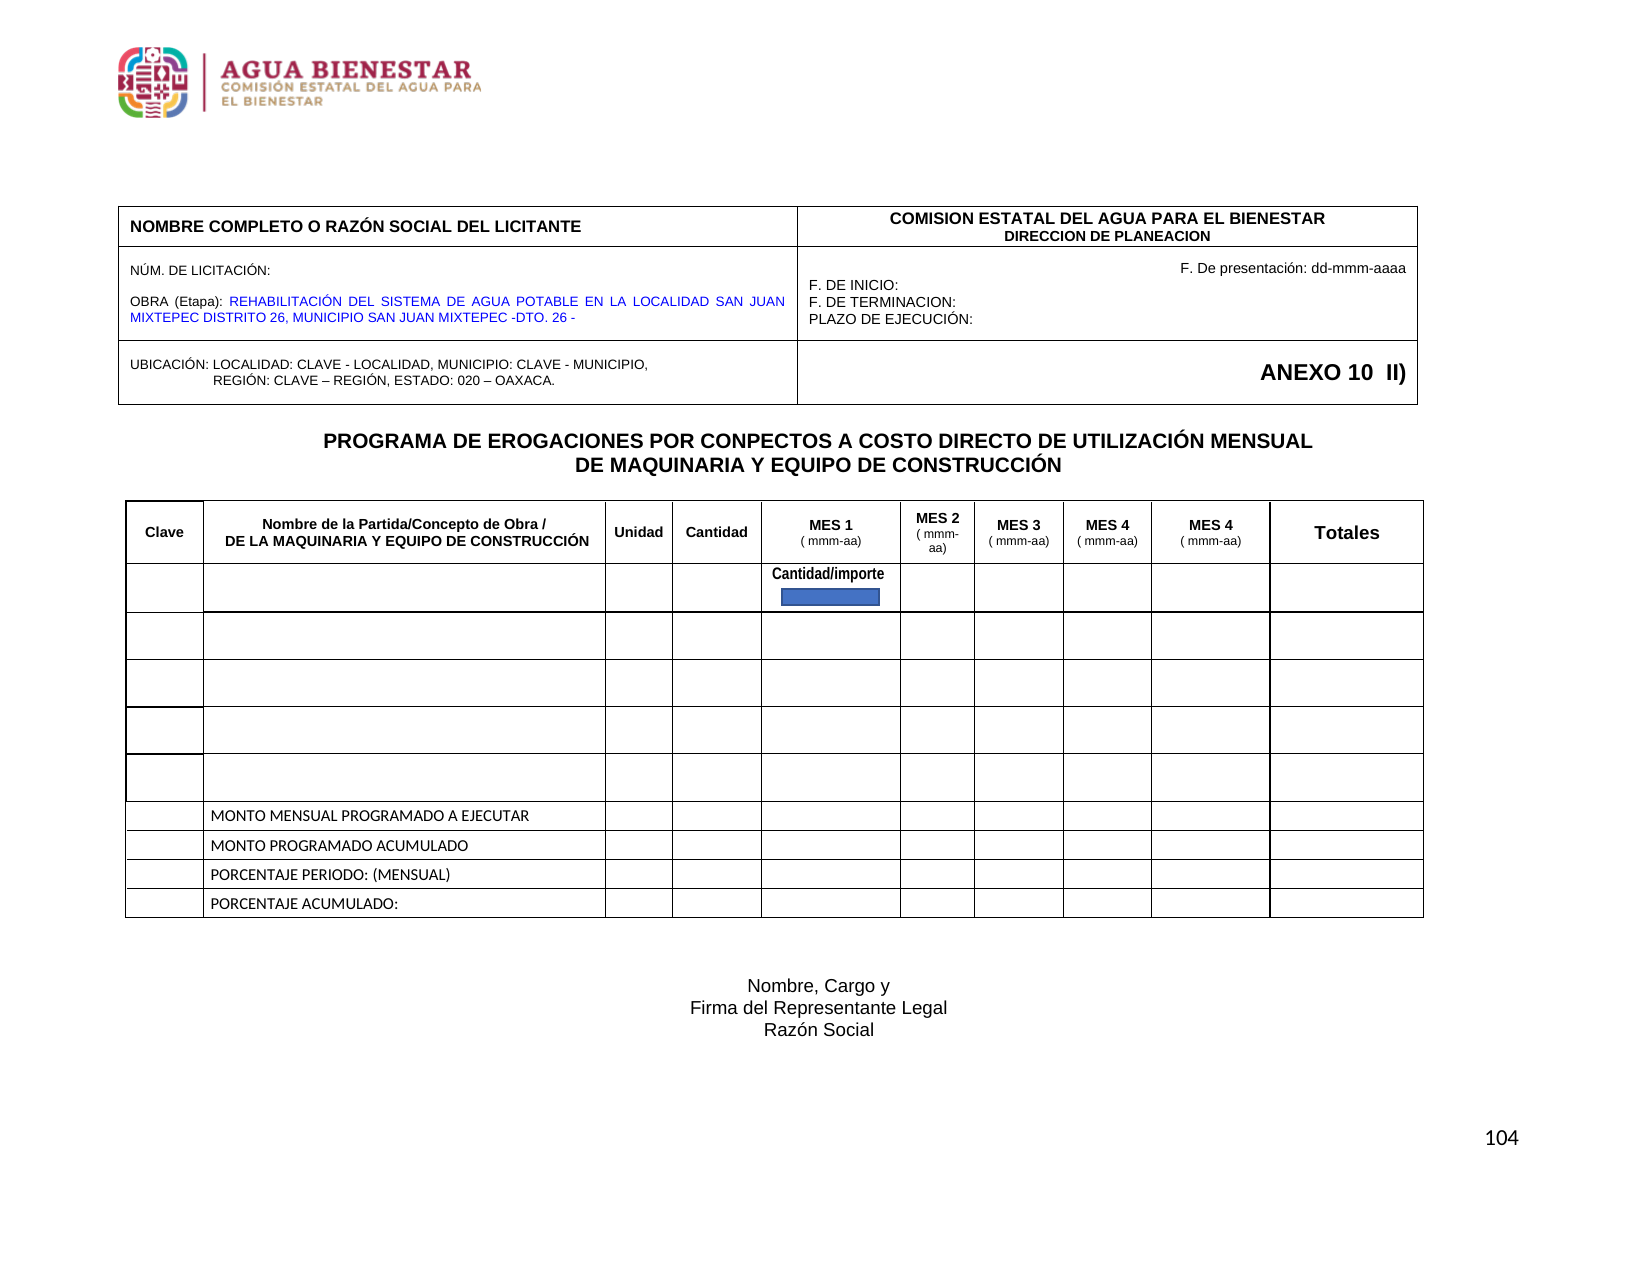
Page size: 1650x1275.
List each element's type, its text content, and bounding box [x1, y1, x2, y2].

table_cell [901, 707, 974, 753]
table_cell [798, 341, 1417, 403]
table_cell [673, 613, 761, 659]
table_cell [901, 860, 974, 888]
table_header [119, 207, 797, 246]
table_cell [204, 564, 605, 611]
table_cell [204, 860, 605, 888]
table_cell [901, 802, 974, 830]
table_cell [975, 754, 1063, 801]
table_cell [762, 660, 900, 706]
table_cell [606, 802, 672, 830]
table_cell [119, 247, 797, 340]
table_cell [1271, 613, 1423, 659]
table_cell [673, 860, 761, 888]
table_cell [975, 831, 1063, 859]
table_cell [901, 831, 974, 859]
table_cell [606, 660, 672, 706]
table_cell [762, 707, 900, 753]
text Firma del Representante Legal [118, 997, 1519, 1018]
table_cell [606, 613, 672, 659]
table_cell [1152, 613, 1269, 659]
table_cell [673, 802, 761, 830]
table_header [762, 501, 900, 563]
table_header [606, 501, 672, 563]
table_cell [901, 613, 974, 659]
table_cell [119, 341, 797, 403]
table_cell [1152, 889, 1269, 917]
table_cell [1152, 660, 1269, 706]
text DE MAQUINARIA Y EQUIPO DE CONSTRUCCIÓN [118, 452, 1519, 476]
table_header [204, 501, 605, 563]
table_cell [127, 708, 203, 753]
text Razón Social [133, 1018, 1505, 1040]
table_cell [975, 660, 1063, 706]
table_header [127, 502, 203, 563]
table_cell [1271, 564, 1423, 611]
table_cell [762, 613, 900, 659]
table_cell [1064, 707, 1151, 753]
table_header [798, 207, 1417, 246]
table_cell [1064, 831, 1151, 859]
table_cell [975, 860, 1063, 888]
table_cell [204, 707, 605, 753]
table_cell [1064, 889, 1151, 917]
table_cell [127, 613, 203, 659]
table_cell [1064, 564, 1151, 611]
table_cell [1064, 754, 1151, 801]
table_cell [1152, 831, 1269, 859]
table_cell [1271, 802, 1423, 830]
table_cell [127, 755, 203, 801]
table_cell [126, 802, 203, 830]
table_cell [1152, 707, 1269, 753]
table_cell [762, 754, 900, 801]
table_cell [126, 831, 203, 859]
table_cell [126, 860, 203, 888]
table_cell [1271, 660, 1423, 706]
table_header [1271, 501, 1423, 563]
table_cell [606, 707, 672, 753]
picture [118, 47, 482, 118]
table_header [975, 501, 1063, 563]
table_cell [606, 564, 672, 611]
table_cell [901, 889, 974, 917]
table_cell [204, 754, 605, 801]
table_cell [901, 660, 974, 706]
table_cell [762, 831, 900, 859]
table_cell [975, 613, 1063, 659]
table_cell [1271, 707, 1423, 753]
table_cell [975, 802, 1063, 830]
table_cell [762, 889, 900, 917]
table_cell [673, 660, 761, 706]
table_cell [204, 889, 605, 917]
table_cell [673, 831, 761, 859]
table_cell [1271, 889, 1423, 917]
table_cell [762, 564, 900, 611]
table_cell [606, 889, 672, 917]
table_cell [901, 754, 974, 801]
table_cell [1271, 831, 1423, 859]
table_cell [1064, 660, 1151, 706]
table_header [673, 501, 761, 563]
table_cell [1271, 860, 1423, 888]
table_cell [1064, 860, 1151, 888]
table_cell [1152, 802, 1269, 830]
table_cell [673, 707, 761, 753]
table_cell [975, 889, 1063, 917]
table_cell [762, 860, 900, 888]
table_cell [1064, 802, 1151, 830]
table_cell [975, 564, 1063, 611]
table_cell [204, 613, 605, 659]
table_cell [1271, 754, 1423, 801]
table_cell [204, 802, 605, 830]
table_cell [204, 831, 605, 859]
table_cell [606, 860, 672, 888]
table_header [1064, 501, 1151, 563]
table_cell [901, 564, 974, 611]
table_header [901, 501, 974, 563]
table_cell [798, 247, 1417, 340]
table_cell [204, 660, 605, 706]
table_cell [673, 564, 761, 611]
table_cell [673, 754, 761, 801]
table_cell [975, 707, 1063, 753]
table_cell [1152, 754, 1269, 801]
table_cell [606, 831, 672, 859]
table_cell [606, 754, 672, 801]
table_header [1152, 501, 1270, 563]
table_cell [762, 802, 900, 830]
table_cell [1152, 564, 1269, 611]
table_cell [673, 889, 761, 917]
text PROGRAMA DE EROGACIONES POR CONPECTOS A COSTO DIRECTO DE UTILIZACIÓN MENSUAL [118, 428, 1519, 452]
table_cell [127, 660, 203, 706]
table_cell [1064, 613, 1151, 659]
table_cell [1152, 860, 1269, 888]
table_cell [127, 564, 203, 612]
text Nombre, Cargo y [118, 975, 1519, 997]
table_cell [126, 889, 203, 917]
